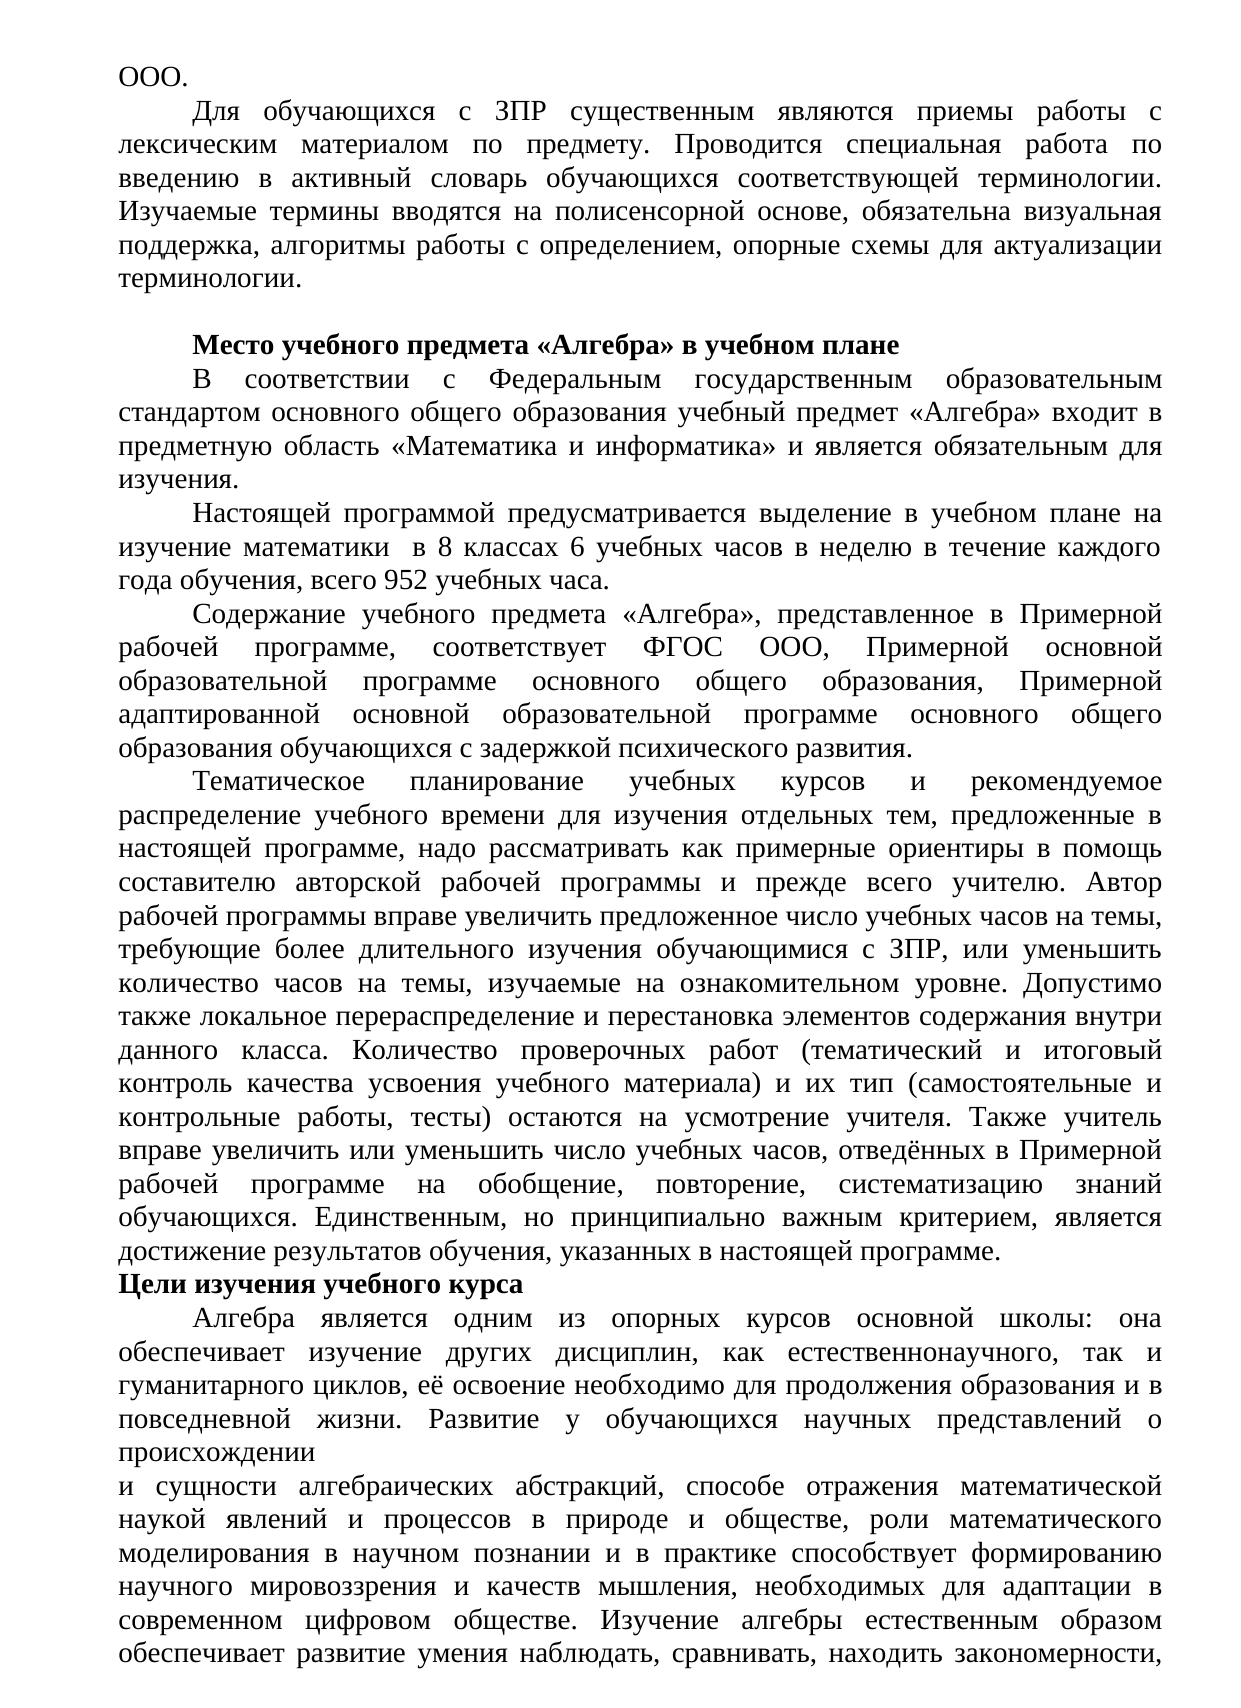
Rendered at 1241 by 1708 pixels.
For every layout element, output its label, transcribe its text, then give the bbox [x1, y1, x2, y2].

text Тематическое планирование учебных курсов и рекомендуемое распределение учебного времени для изучения отдельных тем, предложенные в настоящей программе, надо рассматривать как примерные ориентиры в помощь составителю авторской рабочей программы и прежде всего учителю. Автор рабочей программы вправе увеличить предложенное число учебных часов на темы, требующие более длительного изучения обучающимися с ЗПР, или уменьшить количество часов на темы, изучаемые на ознакомительном уровне. Допустимо также локальное перераспределение и перестановка элементов содержания внутри данного класса. Количество проверочных работ (тематический и итоговый контроль качества усвоения учебного материала) и их тип (самостоятельные и контрольные работы, тесты) остаются на усмотрение учителя. Также учитель вправе увеличить или уменьшить число учебных часов, отведённых в Примерной рабочей программе на обобщение, повторение, систематизацию знаний обучающихся. Единственным, но принципиально важным критерием, является достижение результатов обучения, указанных в настоящей программе. [118, 763, 1163, 1267]
text Настоящей программой предусматривается выделение в учебном плане на изучение математики в 8 классах 6 учебных часов в неделю в течение каждого года обучения, всего 952 учебных часа. [118, 495, 1163, 596]
text Место учебного предмета «Алгебра» в учебном плане [118, 327, 1163, 361]
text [118, 59, 1163, 93]
text Для обучающихся с ЗПР существенным являются приемы работы с лексическим материалом по предмету. Проводится специальная работа по введению в активный словарь обучающихся соответствующей терминологии. Изучаемые термины вводятся на полисенсорной основе, обязательна визуальная поддержка, алгоритмы работы с определением, опорные схемы для актуализации терминологии. [118, 93, 1163, 294]
text Содержание учебного предмета «Алгебра», представленное в Примерной рабочей программе, соответствует ФГОС ООО, Примерной основной образовательной программе основного общего образования, Примерной адаптированной основной образовательной программе основного общего образования обучающихся с задержкой психического развития. [118, 596, 1163, 763]
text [118, 1300, 1163, 1669]
text Цели изучения учебного курса [118, 1267, 1163, 1300]
text В соответствии с Федеральным государственным образовательным стандартом основного общего образования учебный предмет «Алгебра» входит в предметную область «Математика и информатика» и является обязательным для изучения. [118, 361, 1163, 495]
